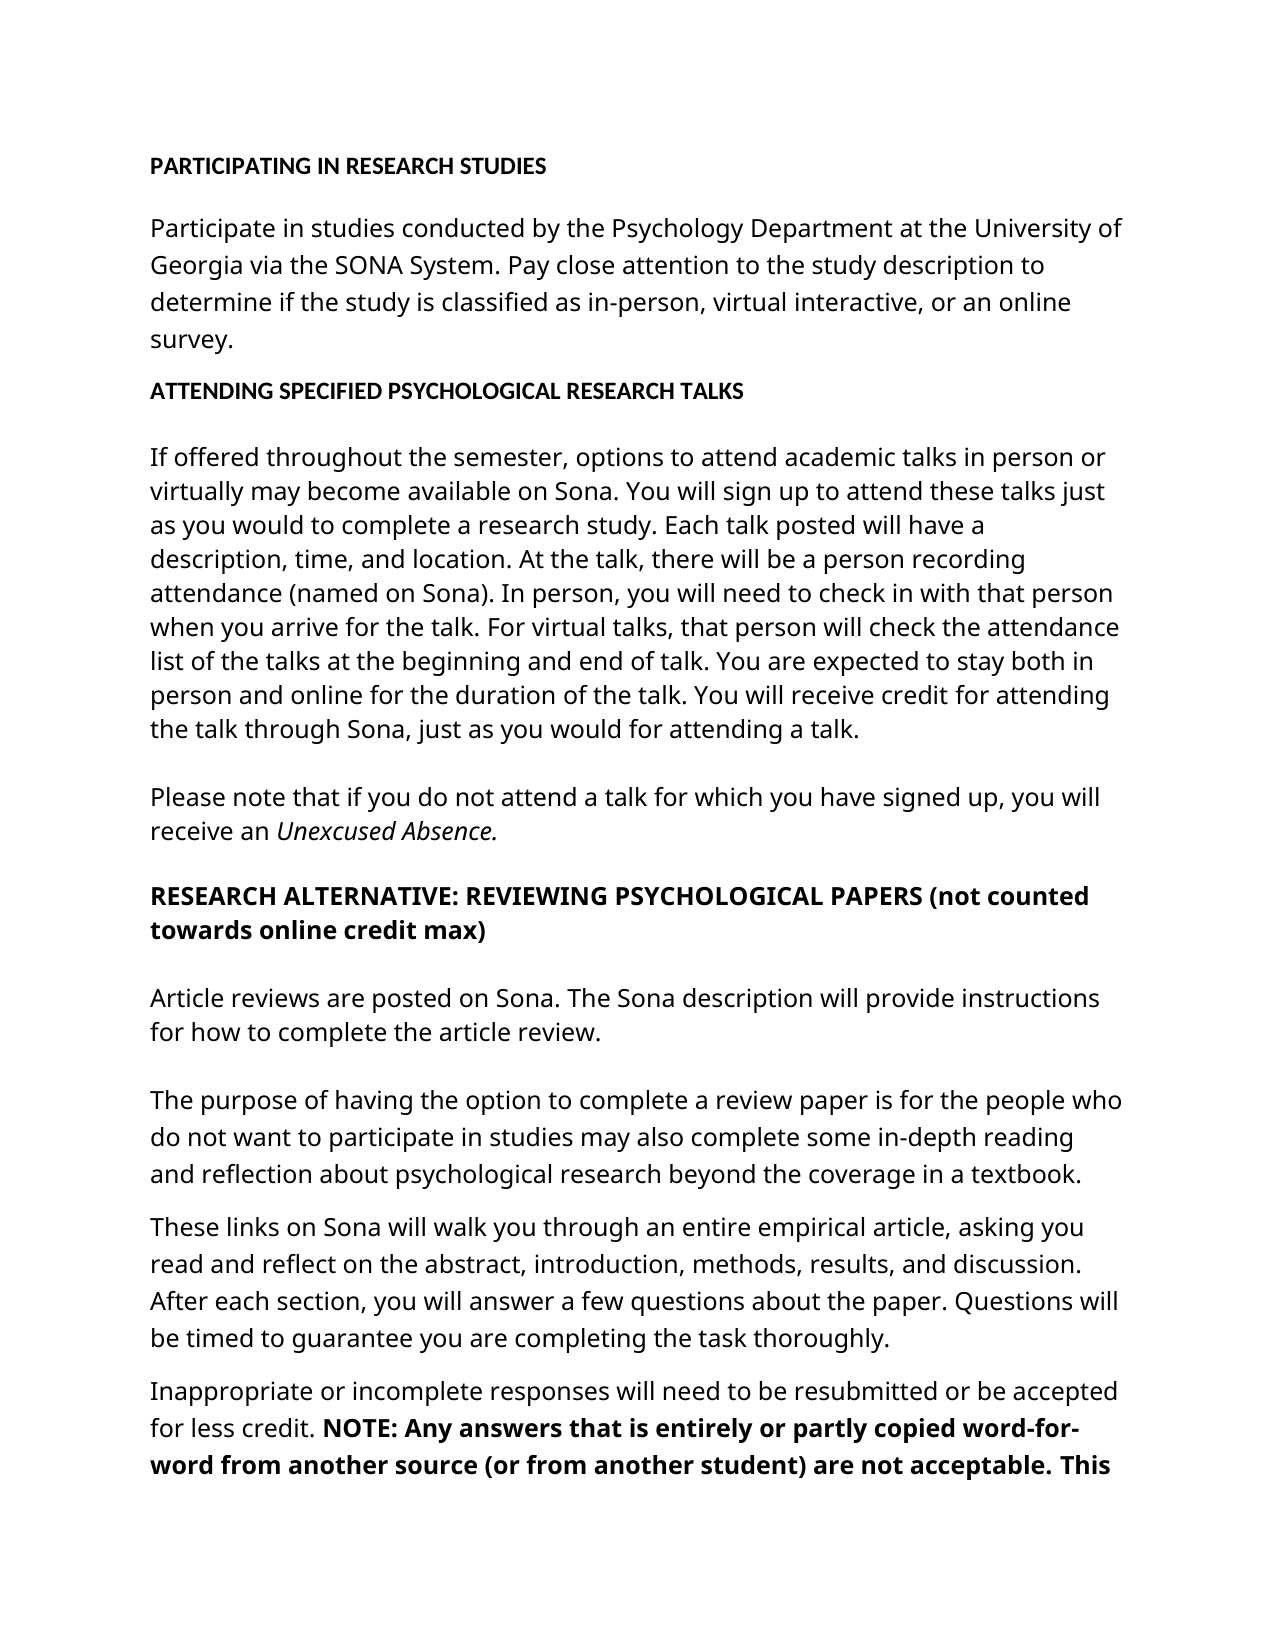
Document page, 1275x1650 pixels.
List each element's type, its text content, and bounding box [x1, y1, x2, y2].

text RESEARCH ALTERNATIVE: REVIEWING PSYCHOLOGICAL PAPERS (not counted towards online credit max) [150, 879, 1125, 947]
text ATTENDING SPECIFIED PSYCHOLOGICAL RESEARCH TALKS [150, 375, 1125, 405]
text Participate in studies conducted by the Psychology Department at the University of Georgia via the SONA System. Pay close attention to the study description to determine if the study is classified as in-person, virtual interactive, or an online survey. [150, 211, 1125, 355]
text Article reviews are posted on Sona. The Sona description will provide instructions for how to complete the article review. [150, 981, 1125, 1049]
text Please note that if you do not attend a talk for which you have signed up, you will receive an Unexcused Absence. [150, 780, 1125, 848]
text If offered throughout the semester, options to attend academic talks in person or virtually may become available on Sona. You will sign up to attend these talks just as you would to complete a research study. Each talk posted will have a description, time, and location. At the talk, there will be a person recording attendance (named on Sona). In person, you will need to check in with that person when you arrive for the talk. For virtual talks, that person will check the attendance list of the talks at the beginning and end of talk. You are expected to stay both in person and online for the duration of the talk. You will receive credit for attending the talk through Sona, just as you would for attending a talk. [150, 439, 1125, 746]
text These links on Sona will walk you through an entire empirical article, asking you read and reflect on the abstract, introduction, methods, results, and discussion. After each section, you will answer a few questions about the paper. Questions will be timed to guarantee you are completing the task thoroughly. [150, 1210, 1125, 1354]
text PARTICIPATING IN RESEARCH STUDIES [150, 150, 1125, 181]
text The purpose of having the option to complete a review paper is for the people who do not want to participate in studies may also complete some in-depth reading and reflection about psychological research beyond the coverage in a textbook. [150, 1083, 1125, 1191]
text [150, 1374, 1125, 1481]
